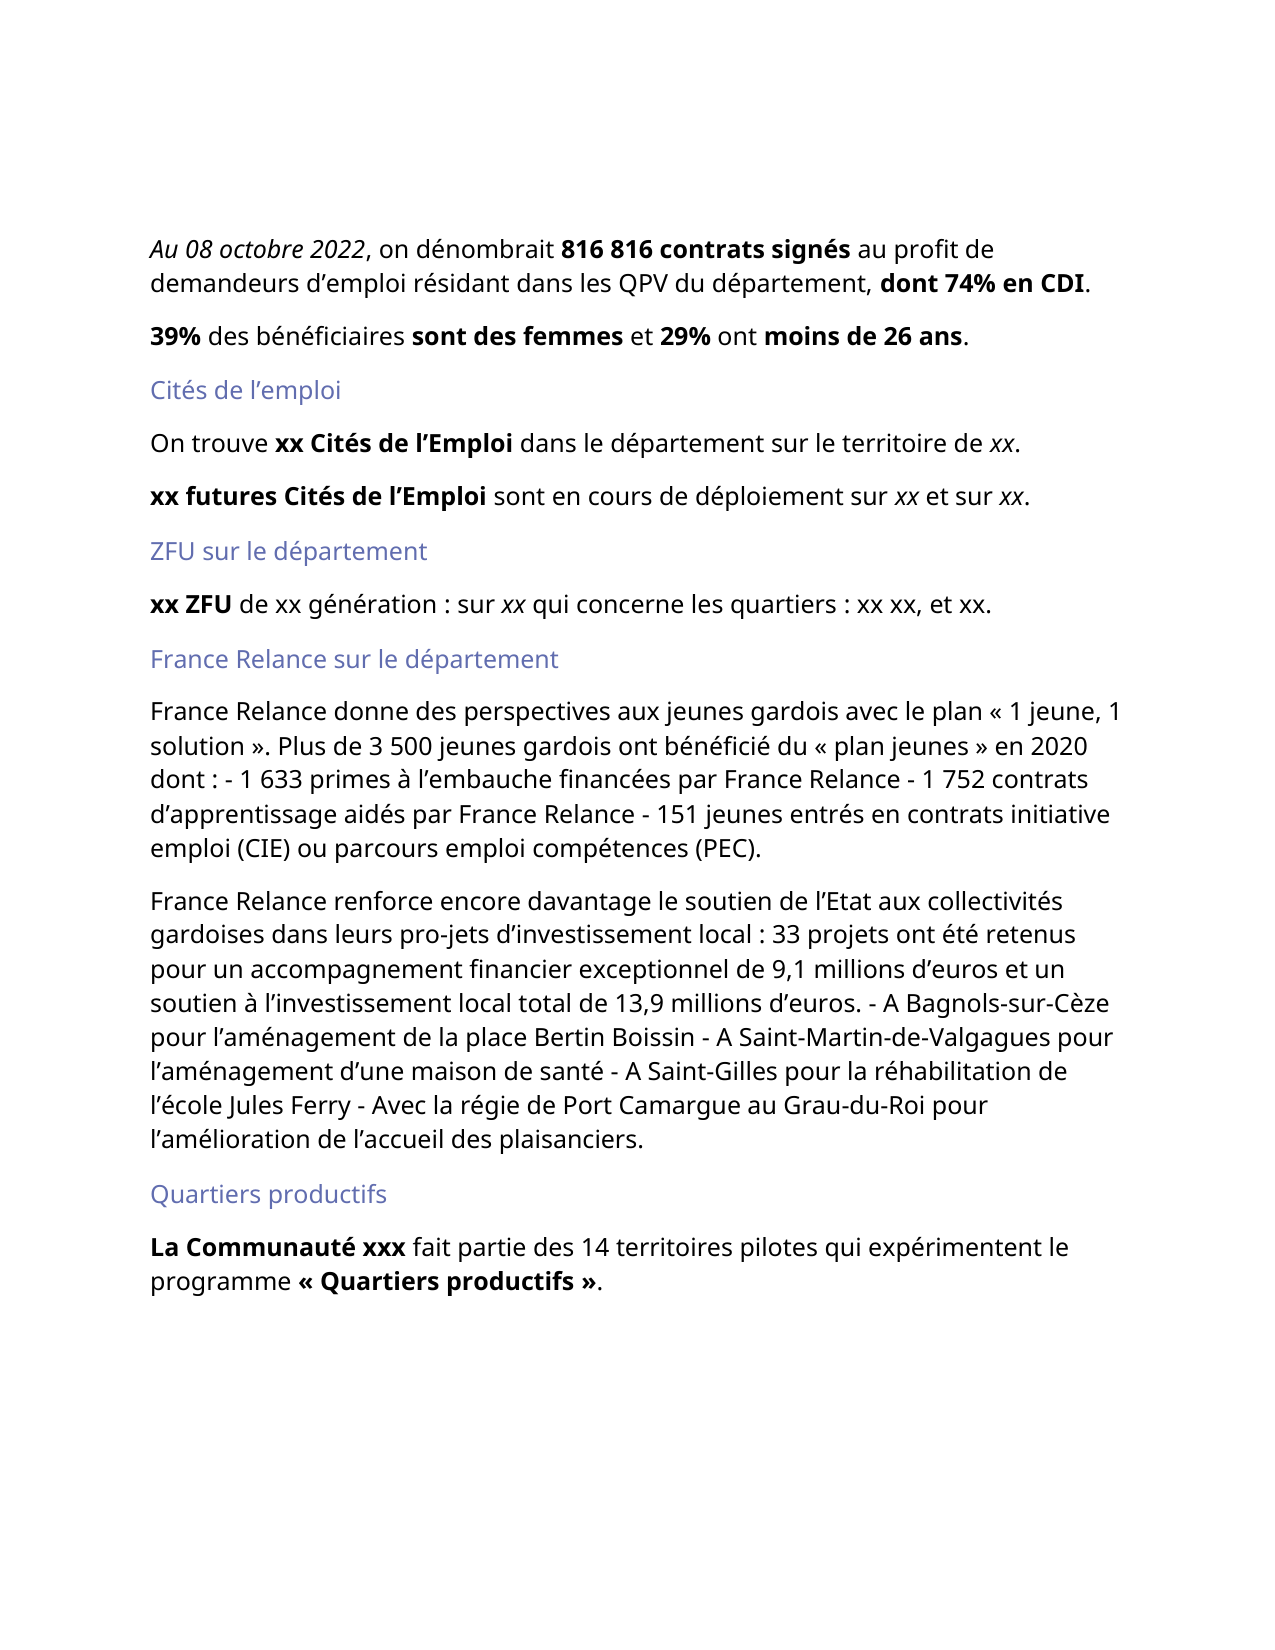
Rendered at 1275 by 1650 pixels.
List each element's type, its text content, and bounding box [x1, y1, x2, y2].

text On trouve xx Cités de l’Emploi dans le département sur le territoire de xx. [150, 426, 1125, 460]
text Au 08 octobre 2022, on dénombrait 816 816 contrats signés au profit de demandeurs d’emploi résidant dans les QPV du département, dont 74% en CDI. [150, 231, 1125, 299]
subtitle France Relance sur le département [150, 641, 1125, 675]
text France Relance donne des perspectives aux jeunes gardois avec le plan « 1 jeune, 1 solution ». Plus de 3 500 jeunes gardois ont bénéficié du « plan jeunes » en 2020 dont : - 1 633 primes à l’embauche financées par France Relance - 1 752 contrats d’apprentissage aidés par France Relance - 151 jeunes entrés en contrats initiative emploi (CIE) ou parcours emploi compétences (PEC). [150, 694, 1125, 864]
text xx ZFU de xx génération : sur xx qui concerne les quartiers : xx xx, et xx. [150, 586, 1125, 620]
text La Communauté xxx fait partie des 14 territoires pilotes qui expérimentent le programme « Quartiers productifs ». [150, 1229, 1125, 1297]
subtitle Cités de l’emploi [150, 373, 1125, 407]
text France Relance renforce encore davantage le soutien de l’Etat aux collectivités gardoises dans leurs pro-jets d’investissement local : 33 projets ont été retenus pour un accompagnement financier exceptionnel de 9,1 millions d’euros et un soutien à l’investissement local total de 13,9 millions d’euros. - A Bagnols-sur-Cèze pour l’aménagement de la place Bertin Boissin - A Saint-Martin-de-Valgagues pour l’aménagement d’une maison de santé - A Saint-Gilles pour la réhabilitation de l’école Jules Ferry - Avec la régie de Port Camargue au Grau-du-Roi pour l’amélioration de l’accueil des plaisanciers. [150, 883, 1125, 1156]
subtitle Quartiers productifs [150, 1176, 1125, 1211]
text 39% des bénéficiaires sont des femmes et 29% ont moins de 26 ans. [150, 318, 1125, 352]
subtitle ZFU sur le département [150, 533, 1125, 568]
text xx futures Cités de l’Emploi sont en cours de déploiement sur xx et sur xx. [150, 479, 1125, 513]
